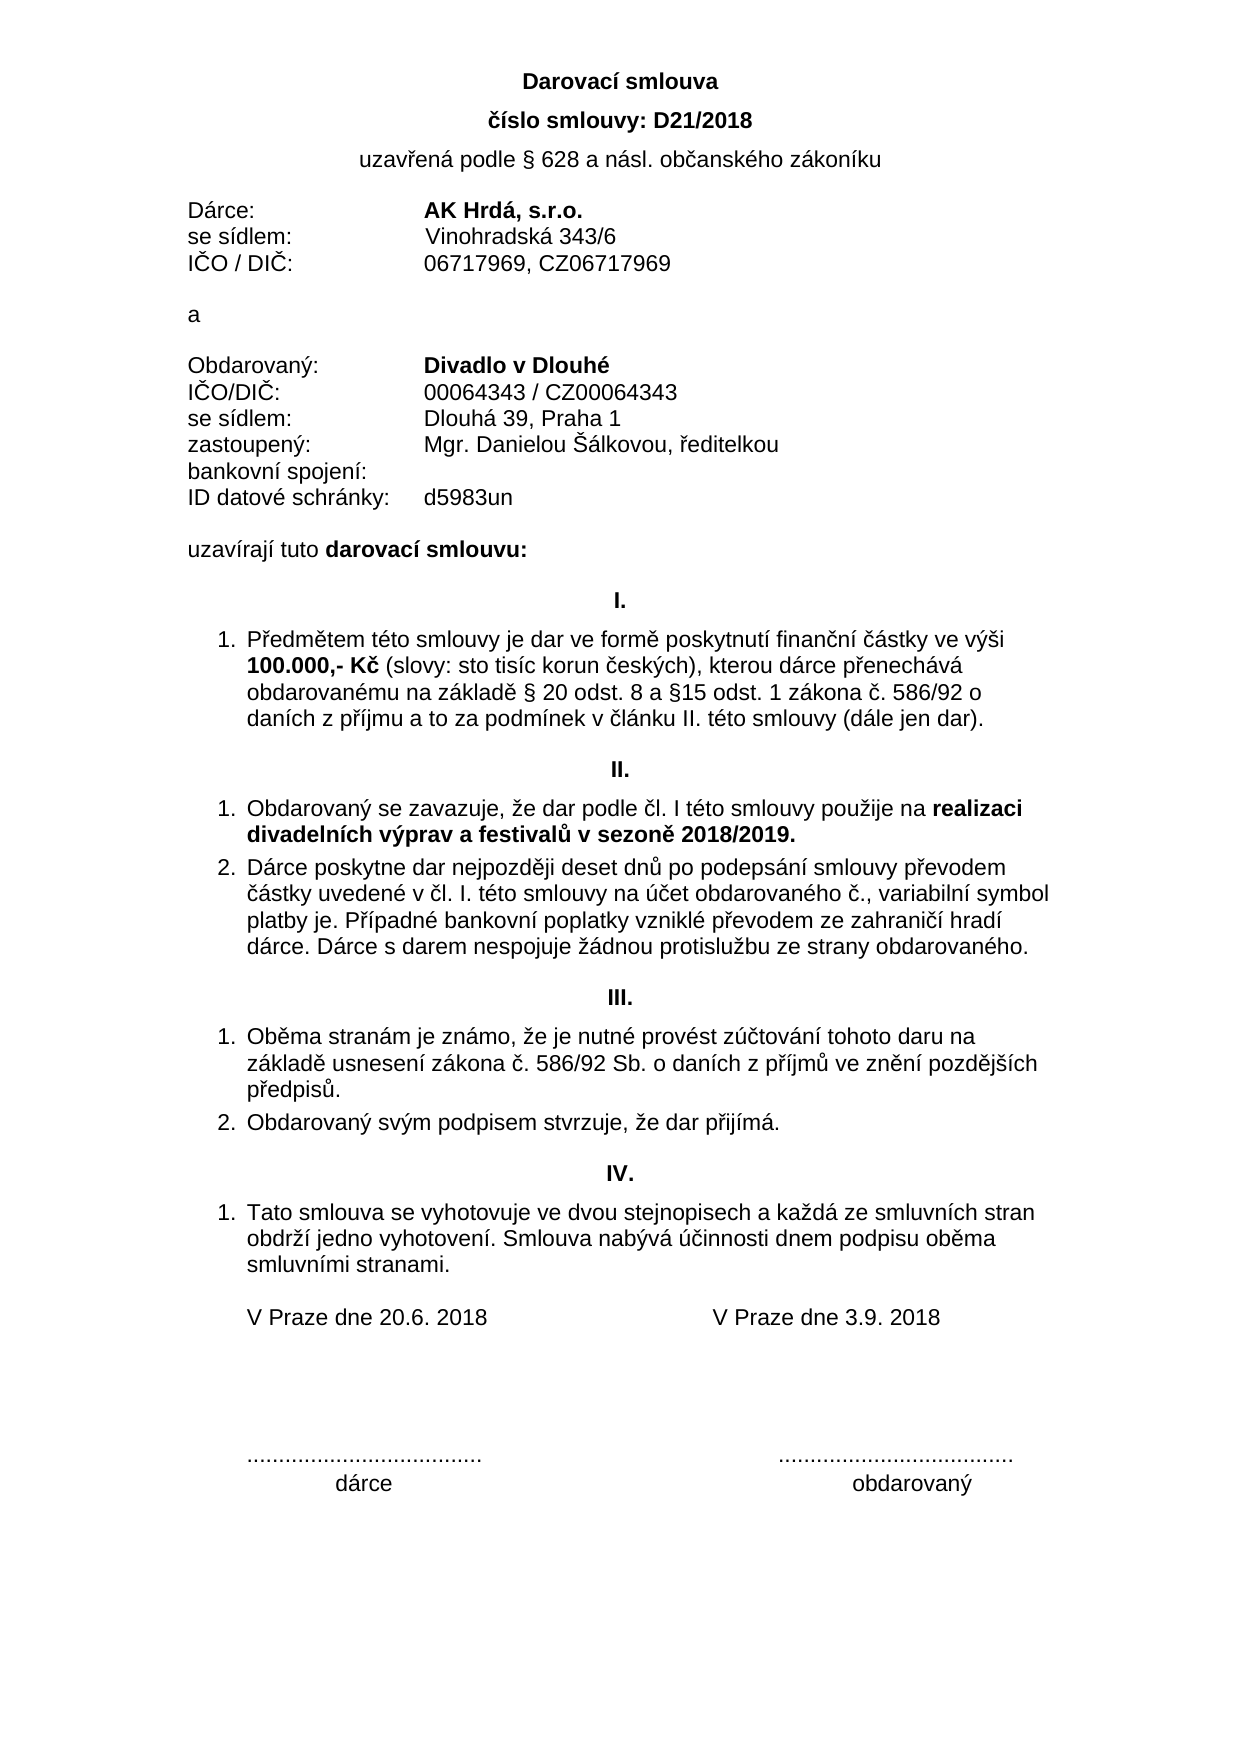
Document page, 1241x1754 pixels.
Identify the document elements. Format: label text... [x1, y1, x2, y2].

text IČO/DIČ: 00064343 / CZ00064343 [187, 379, 1053, 405]
list Obdarovaný svým podpisem stvrzuje, že dar přijímá. [217, 1108, 1053, 1135]
text ID datové schránky: d5983un [187, 484, 1053, 511]
text II. [187, 756, 1053, 782]
list Dárce poskytne dar nejpozději deset dnů po podepsání smlouvy převodem částky uvedené v čl. I. této smlouvy na účet obdarovaného č., variabilní symbol platby je. Případné bankovní poplatky vzniklé převodem ze zahraničí hradí dárce. Dárce s darem nespojuje žádnou protislužbu ze strany obdarovaného. [217, 854, 1053, 959]
text a [187, 301, 1053, 327]
text zastoupený: Mgr. Danielou Šálkovou, ředitelkou [187, 431, 1053, 458]
list Oběma stranám je známo, že je nutné provést zúčtování tohoto daru na základě usnesení zákona č. 586/92 Sb. o daních z příjmů ve znění pozdějších předpisů. [217, 1023, 1053, 1102]
text III. [187, 984, 1053, 1011]
text Dárce: AK Hrdá, s.r.o. [187, 197, 1053, 223]
text IČO / DIČ: 06717969, CZ06717969 [187, 250, 1053, 276]
text bankovní spojení: [187, 458, 1053, 484]
text uzavírají tuto darovací smlouvu: [187, 536, 1053, 562]
text V Praze dne 20.6. 2018 V Praze dne 3.9. 2018 [247, 1304, 1053, 1331]
title Darovací smlouva [187, 68, 1053, 94]
text IV. [187, 1160, 1053, 1186]
text dárce obdarovaný [187, 1470, 1053, 1496]
text I. [187, 587, 1053, 613]
list Předmětem této smlouvy je dar ve formě poskytnutí finanční částky ve výši 100.000,- Kč (slovy: sto tisíc korun českých), kterou dárce přenechává obdarovanému na základě § 20 odst. 8 a §15 odst. 1 zákona č. 586/92 o daních z příjmu a to za podmínek v článku II. této smlouvy (dále jen dar). [217, 626, 1053, 731]
text se sídlem: Vinohradská 343/6 [187, 223, 1053, 250]
text uzavřená podle § 628 a násl. občanského zákoníku [187, 146, 1053, 172]
text Obdarovaný: Divadlo v Dlouhé [187, 352, 1053, 379]
list Obdarovaný se zavazuje, že dar podle čl. I této smlouvy použije na realizaci divadelních výprav a festivalů v sezoně 2018/2019. [217, 795, 1053, 848]
text se sídlem: Dlouhá 39, Praha 1 [187, 405, 1053, 431]
list Tato smlouva se vyhotovuje ve dvou stejnopisech a každá ze smluvních stran obdrží jedno vyhotovení. Smlouva nabývá účinnosti dnem podpisu oběma smluvními stranami. [217, 1199, 1053, 1278]
title číslo smlouvy: D21/2018 [187, 107, 1053, 133]
